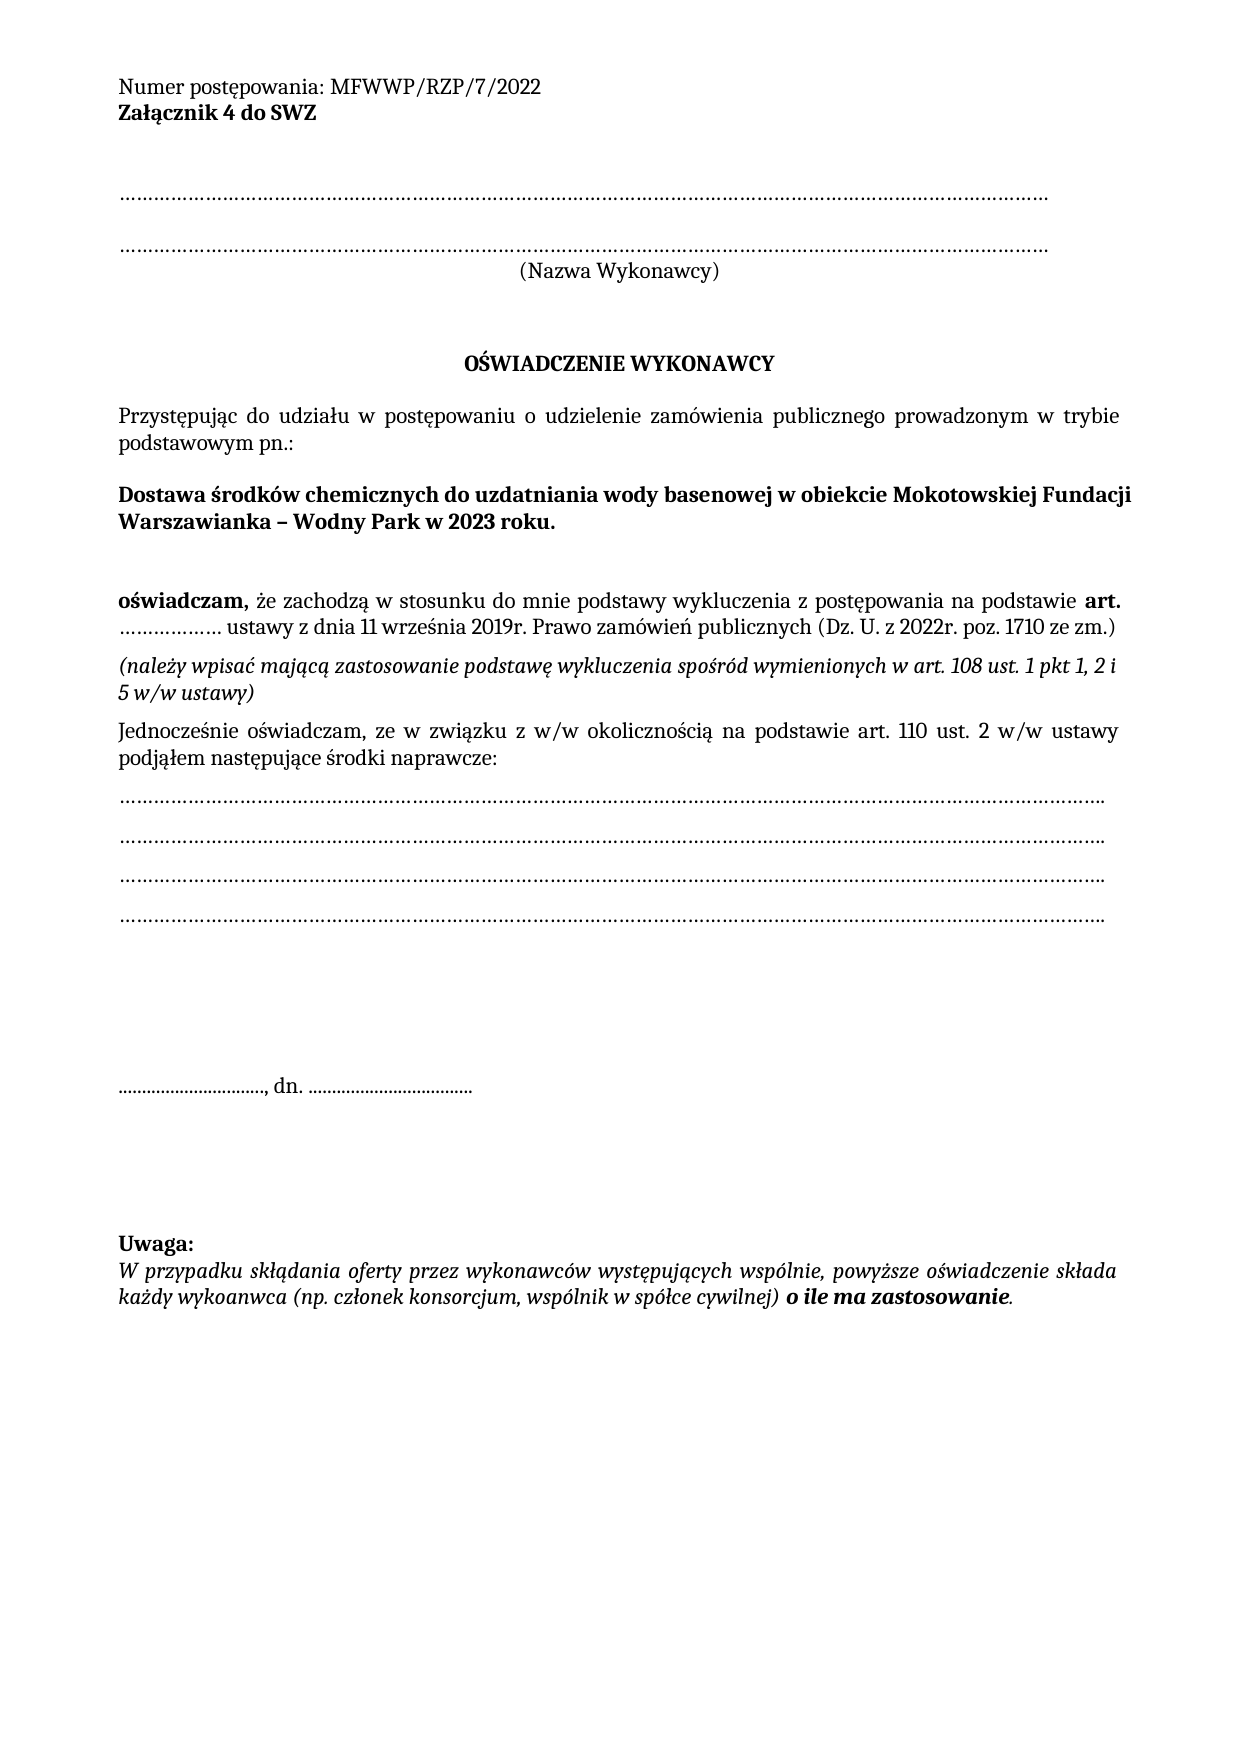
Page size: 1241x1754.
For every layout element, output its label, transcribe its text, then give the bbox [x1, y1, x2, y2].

text Jednocześnie oświadczam, ze w związku z w/w okolicznością na podstawie art. 110 ust. 2 w/w ustawy podjąłem następujące środki naprawcze: [118, 744, 1121, 771]
text (należy wpisać mającą zastosowanie podstawę wykluczenia spośród wymienionych w art. 108 ust. 1 pkt 1, 2 i 5 w/w ustawy) [256, 653, 1121, 706]
text ..............................., dn. ................................... [118, 1073, 1121, 1099]
text ………………………………………………………………………………………………………………………………………………………. [118, 902, 1121, 928]
text ………………………………………………………………………………………………………………………………………………………. [118, 823, 1121, 849]
text ……………………………………………………………………………………………………………………………………………… [118, 232, 1121, 258]
text Przystępując do udziału w postępowaniu o udzielenie zamówienia publicznego prowadzonym w trybie podstawowym pn.: [118, 403, 1121, 456]
text W przypadku skłądania oferty przez wykonawców występujących wspólnie, powyższe oświadczenie składa każdy wykoanwca (np. członek konsorcjum, wspólnik w spółce cywilnej) o ile ma zastosowanie. [118, 1257, 1121, 1310]
text Załącznik 4 do SWZ [118, 100, 1121, 127]
text (Nazwa Wykonawcy) [118, 258, 1121, 285]
text ……………………………………………………………………………………………………………………………………………… [118, 179, 1121, 206]
text Dostawa środków chemicznych do uzdatniania wody basenowej w obiekcie Mokotowskiej Fundacji Warszawianka – Wodny Park w 2023 roku. [118, 482, 1133, 535]
text ………………………………………………………………………………………………………………………………………………………. [118, 862, 1121, 889]
text ………………………………………………………………………………………………………………………………………………………. [118, 783, 1121, 810]
text Uwaga: [118, 1231, 1121, 1257]
text OŚWIADCZENIE WYKONAWCY [118, 351, 1121, 377]
